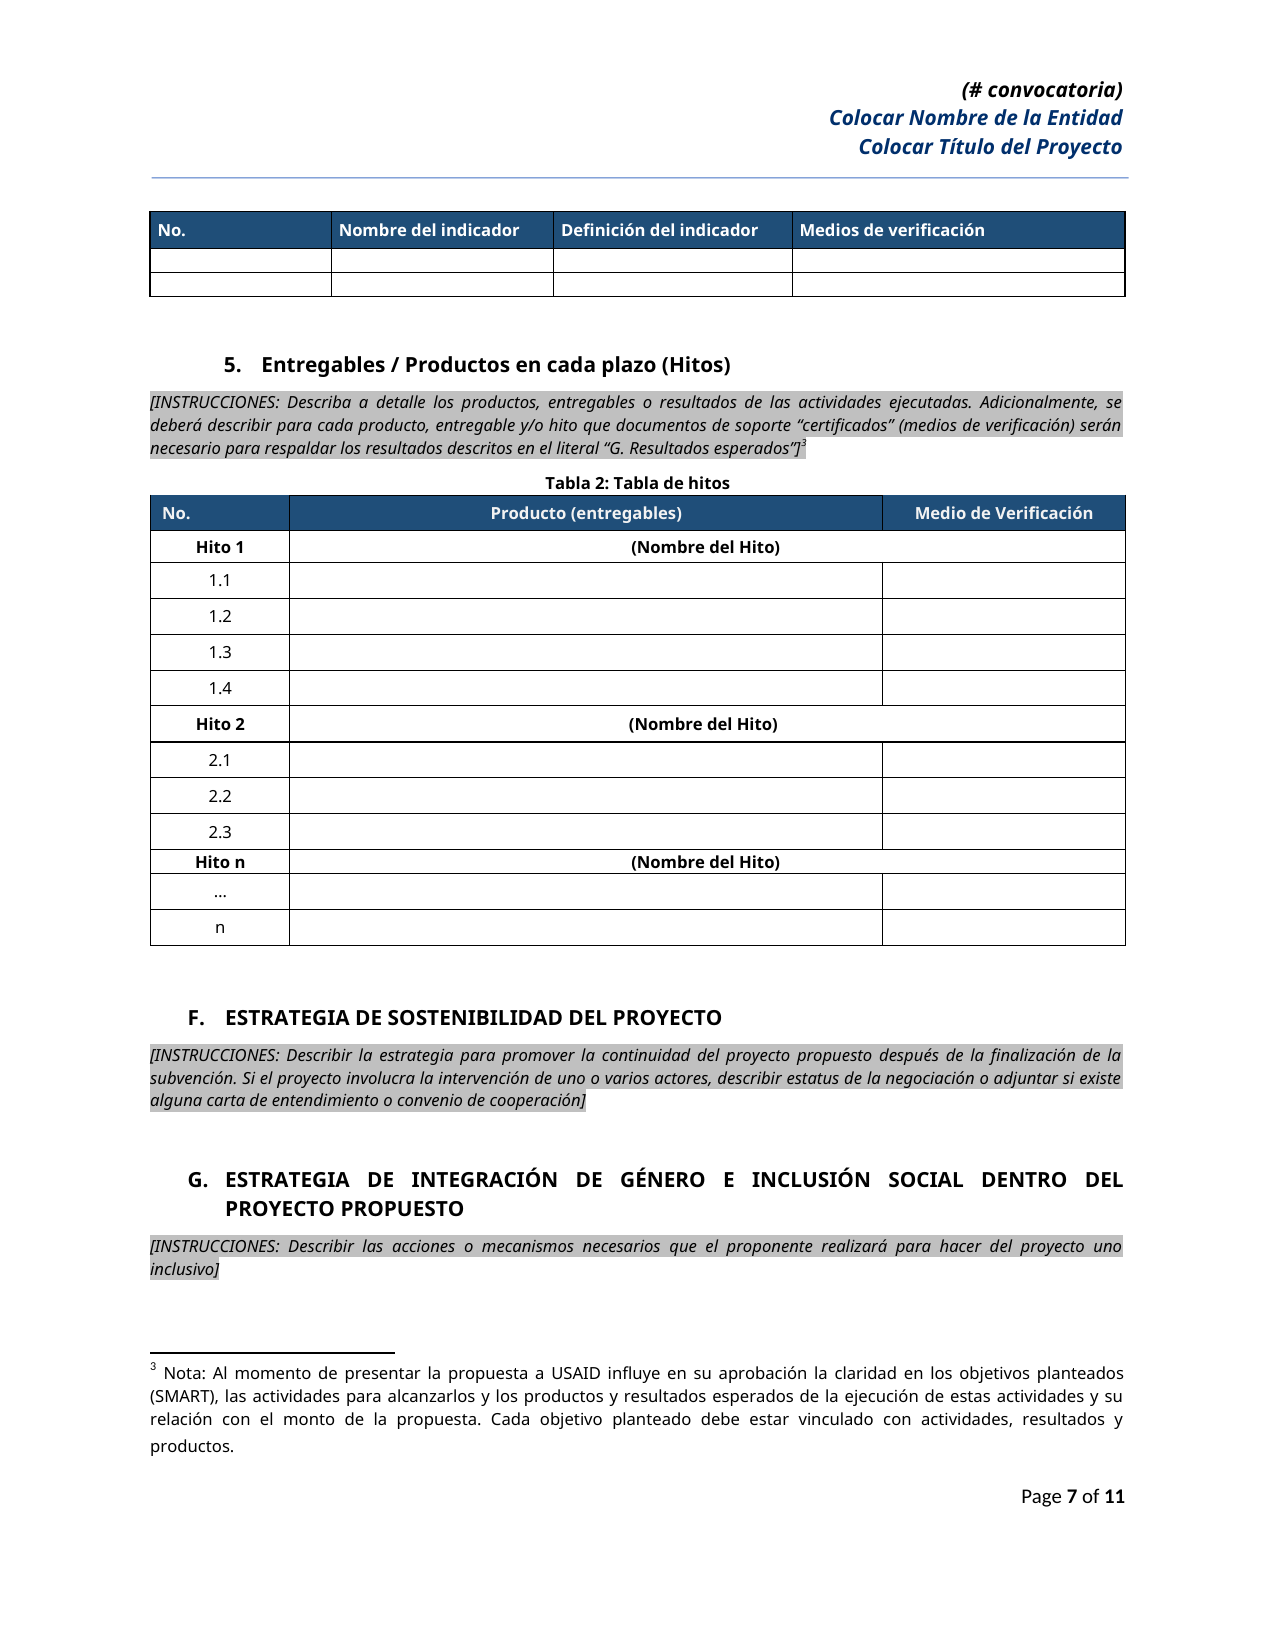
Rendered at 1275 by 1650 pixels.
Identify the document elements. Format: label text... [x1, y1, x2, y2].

table_cell [793, 273, 1124, 296]
table_cell [554, 273, 792, 296]
table_cell (Nombre del Hito) [290, 850, 1125, 873]
text [INSTRUCCIONES: Describa a detalle los productos, entregables o resultados de las actividades ejecutadas. Adicionalmente, se deberá describir para cada producto, entregable y/o hito que documentos de soporte “certificados” (medios de verificación) serán necesario para respaldar los resultados descritos en el literal “G. Resultados esperados”] [806, 391, 1125, 459]
table_cell [290, 874, 882, 909]
table_cell (Nombre del Hito) [290, 531, 1125, 562]
table_cell [883, 635, 1125, 669]
table_cell [290, 778, 882, 813]
table_cell [290, 814, 882, 849]
table_cell … [151, 874, 289, 909]
table_cell Hito n [151, 850, 289, 873]
table_cell [151, 273, 331, 296]
table_cell 1.4 [151, 671, 289, 705]
table_cell [883, 671, 1125, 705]
table_cell [290, 563, 882, 598]
table_cell 1.3 [151, 635, 289, 669]
table_cell No. [151, 212, 331, 248]
table_cell 2.3 [151, 814, 289, 849]
table_cell [883, 599, 1125, 633]
table_cell [793, 249, 1124, 272]
table_header Producto (entregables) [290, 496, 882, 530]
list Entregables / Productos en cada plazo (Hitos) [224, 350, 1125, 379]
table_cell 1.1 [151, 563, 289, 598]
table_cell [883, 874, 1125, 909]
table_cell [554, 249, 792, 272]
text [INSTRUCCIONES: Describir la estrategia para promover la continuidad del proyecto propuesto después de la finalización de la subvención. Si el proyecto involucra la intervención de uno o varios actores, describir estatus de la negociación o adjuntar si existe alguna carta de entendimiento o convenio de cooperación] [586, 1044, 1125, 1112]
table_cell [883, 778, 1125, 813]
table_cell Definición del indicador [554, 212, 792, 248]
table_cell [883, 910, 1125, 945]
table_cell Nombre del indicador [332, 212, 553, 248]
text [INSTRUCCIONES: Describir las acciones o mecanismos necesarios que el proponente realizará para hacer del proyecto uno inclusivo] [150, 1234, 1125, 1280]
table_cell [883, 743, 1125, 777]
table_cell [290, 599, 882, 633]
table_cell [332, 273, 553, 296]
table_cell 1.2 [151, 599, 289, 633]
table_cell Hito 2 [151, 706, 289, 741]
list ESTRATEGIA DE INTEGRACIÓN DE GÉNERO E INCLUSIÓN SOCIAL DENTRO DEL PROYECTO PROPUESTO [187, 1165, 1125, 1222]
table_cell n [151, 910, 289, 945]
table_cell [883, 814, 1125, 849]
table_cell Hito 1 [151, 531, 289, 562]
table_cell (Nombre del Hito) [290, 706, 1125, 741]
table_cell Medios de verificación [793, 212, 1124, 248]
table_cell [290, 910, 882, 945]
table_cell [290, 671, 882, 705]
table_cell [290, 635, 882, 669]
table_cell [151, 249, 331, 272]
list ESTRATEGIA DE SOSTENIBILIDAD DEL PROYECTO [187, 1003, 1125, 1031]
text Tabla 2: Tabla de hitos [150, 472, 1125, 494]
table_cell [290, 743, 882, 777]
table_cell [883, 563, 1125, 598]
table_cell [332, 249, 553, 272]
table_cell 2.1 [151, 743, 289, 777]
table_header Medio de Verificación [883, 495, 1125, 530]
table_header No. [151, 495, 289, 530]
table_cell 2.2 [151, 778, 289, 813]
